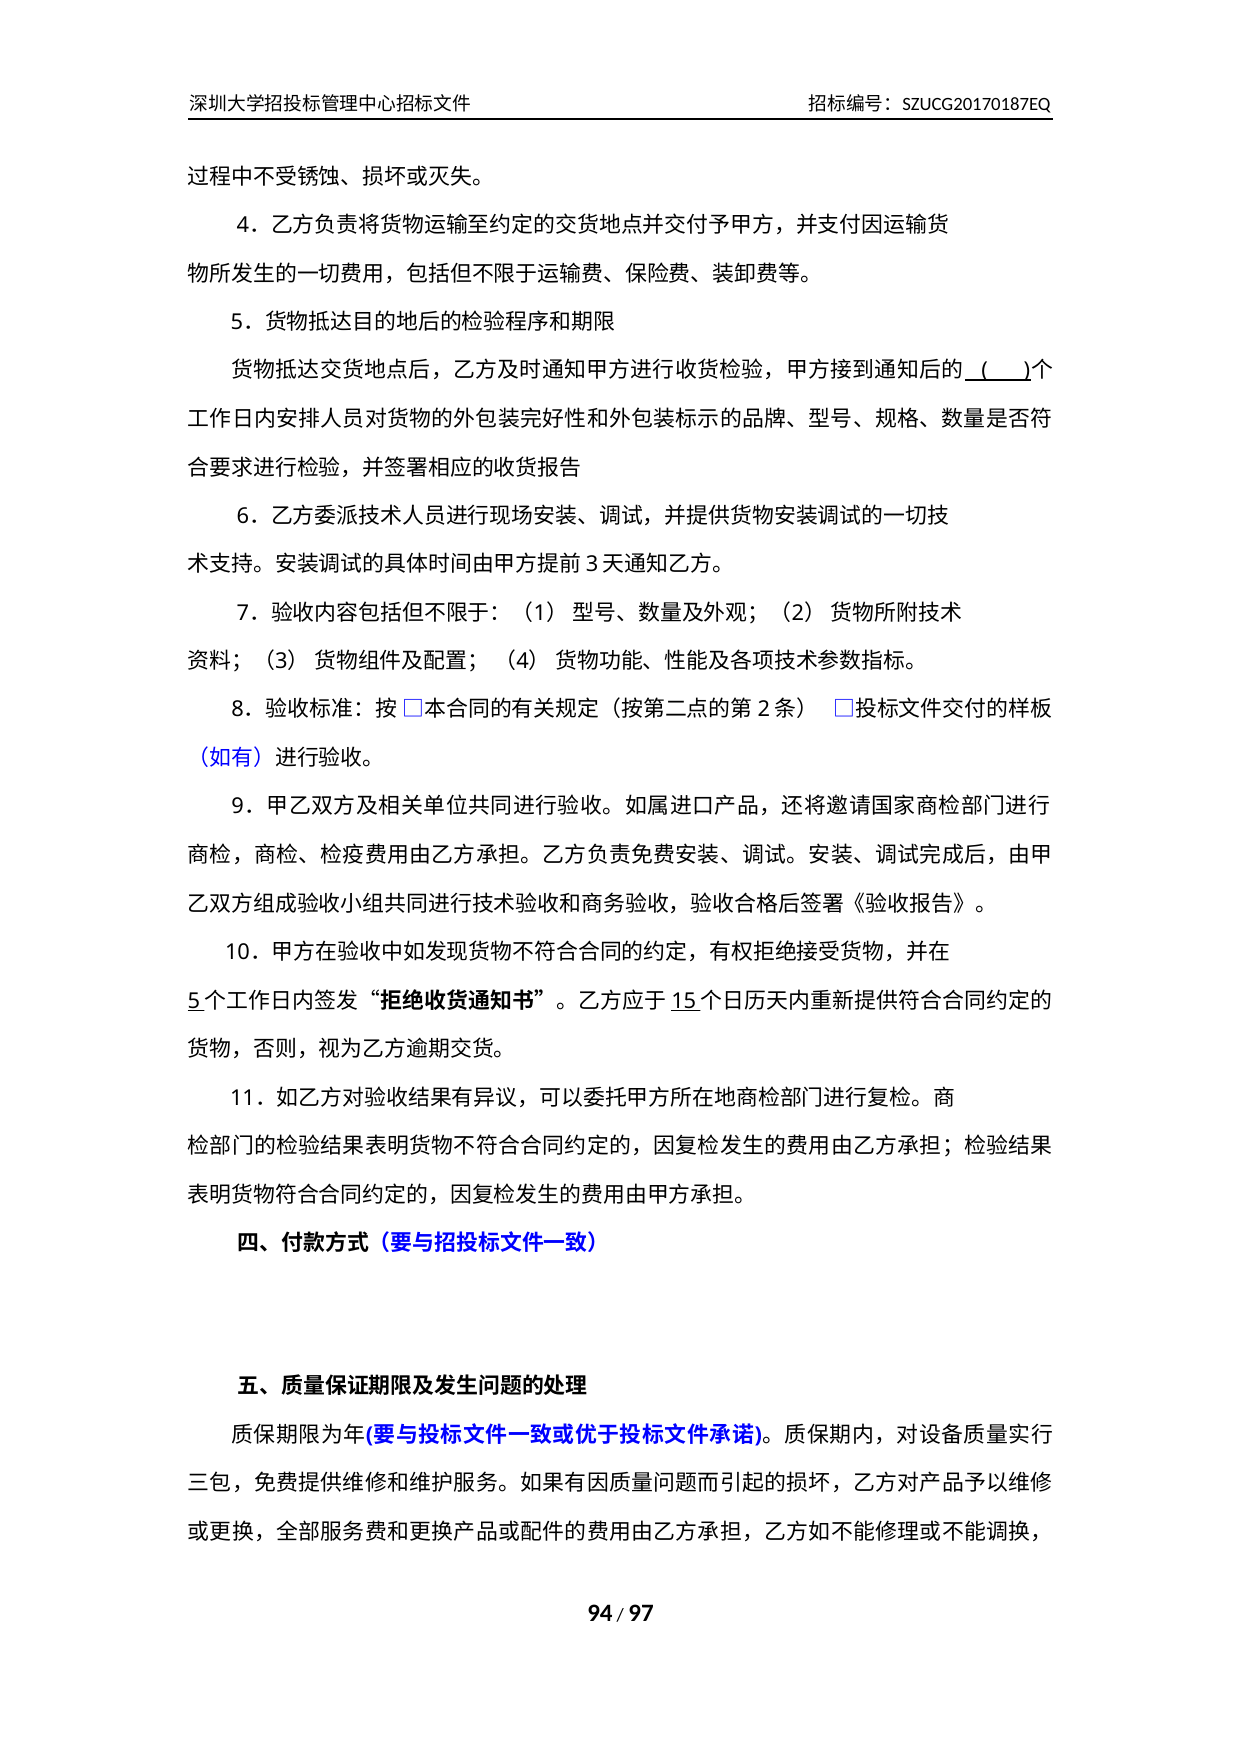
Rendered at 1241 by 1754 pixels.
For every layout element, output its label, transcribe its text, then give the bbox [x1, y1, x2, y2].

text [187, 1416, 1053, 1546]
text 5．货物抵达目的地后的检验程序和期限 [187, 303, 1053, 336]
text 9．甲乙双方及相关单位共同进行验收。如属进口产品，还将邀请国家商检部门进行商检，商检、检疫费用由乙方承担。乙方负责免费安装、调试。安装、调试完成后，由甲乙双方组成验收小组共同进行技术验收和商务验收，验收合格后签署《验收报告》。 [187, 788, 1053, 918]
text 6．乙方委派技术人员进行现场安装、调试，并提供货物安装调试的一切技 [236, 498, 1053, 530]
text 货物抵达交货地点后，乙方及时通知甲方进行收货检验，甲方接到通知后的 ( )个工作日内安排人员对货物的外包装完好性和外包装标示的品牌、型号、规格、数量是否符合要求进行检验，并签署相应的收货报告 [187, 352, 1053, 482]
text 5个工作日内签发“拒绝收货通知书”。乙方应于15个日历天内重新提供符合合同约定的货物，否则，视为乙方逾期交货。 [187, 982, 1053, 1063]
text 11．如乙方对验收结果有异议，可以委托甲方所在地商检部门进行复检。商 [230, 1079, 1053, 1112]
text 四、付款方式（要与招投标文件一致） [237, 1225, 1053, 1257]
text 过程中不受锈蚀、损坏或灭失。 [187, 158, 1053, 191]
text 资料；（3） 货物组件及配置； （4） 货物功能、性能及各项技术参数指标。 [187, 643, 1053, 675]
text 物所发生的一切费用，包括但不限于运输费、保险费、装卸费等。 [187, 255, 1053, 288]
text 五、质量保证期限及发生问题的处理 [237, 1368, 1053, 1400]
text 10．甲方在验收中如发现货物不符合合同的约定，有权拒绝接受货物，并在 [225, 934, 1053, 966]
text 7．验收内容包括但不限于：（1） 型号、数量及外观；（2） 货物所附技术 [236, 594, 1053, 627]
text 8．验收标准：按 □本合同的有关规定（按第二点的第2条） □投标文件交付的样板（如有）进行验收。 [187, 691, 1053, 772]
text 检部门的检验结果表明货物不符合合同约定的，因复检发生的费用由乙方承担；检验结果表明货物符合合同约定的，因复检发生的费用由甲方承担。 [187, 1128, 1053, 1209]
text 4．乙方负责将货物运输至约定的交货地点并交付予甲方，并支付因运输货 [236, 207, 1053, 239]
text 术支持。安装调试的具体时间由甲方提前3天通知乙方。 [187, 546, 1053, 578]
